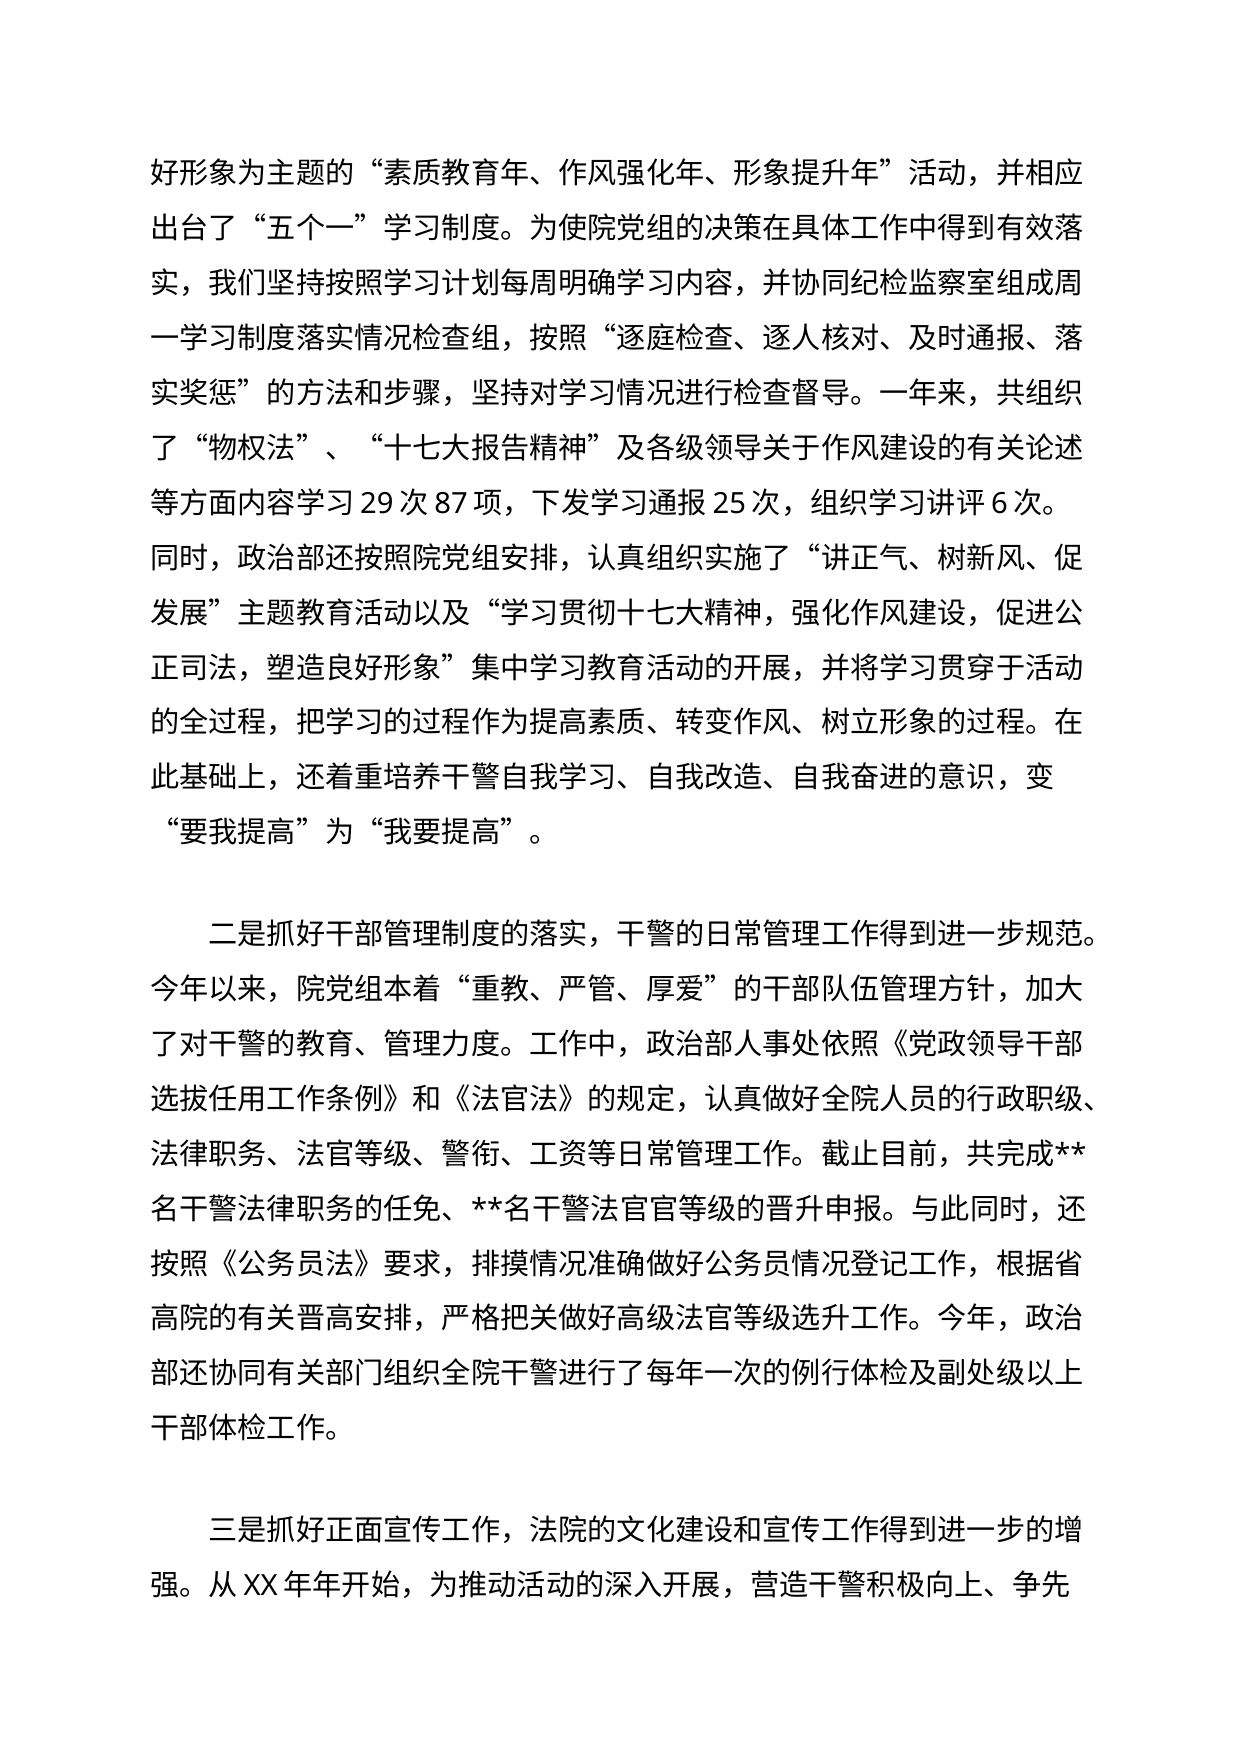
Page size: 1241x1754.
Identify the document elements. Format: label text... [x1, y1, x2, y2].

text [150, 1507, 1090, 1604]
text 二是抓好干部管理制度的落实，干警的日常管理工作得到进一步规范。今年以来，院党组本着“重教、严管、厚爱”的干部队伍管理方针，加大了对干警的教育、管理力度。工作中，政治部人事处依照《党政领导干部选拔任用工作条例》和《法官法》的规定，认真做好全院人员的行政职级、法律职务、法官等级、警衔、工资等日常管理工作。截止目前，共完成**名干警法律职务的任免、**名干警法官官等级的晋升申报。与此同时，还按照《公务员法》要求，排摸情况准确做好公务员情况登记工作，根据省高院的有关晋高安排，严格把关做好高级法官等级选升工作。今年，政治部还协同有关部门组织全院干警进行了每年一次的例行体检及副处级以上干部体检工作。 [150, 911, 1090, 1447]
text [150, 150, 1090, 851]
